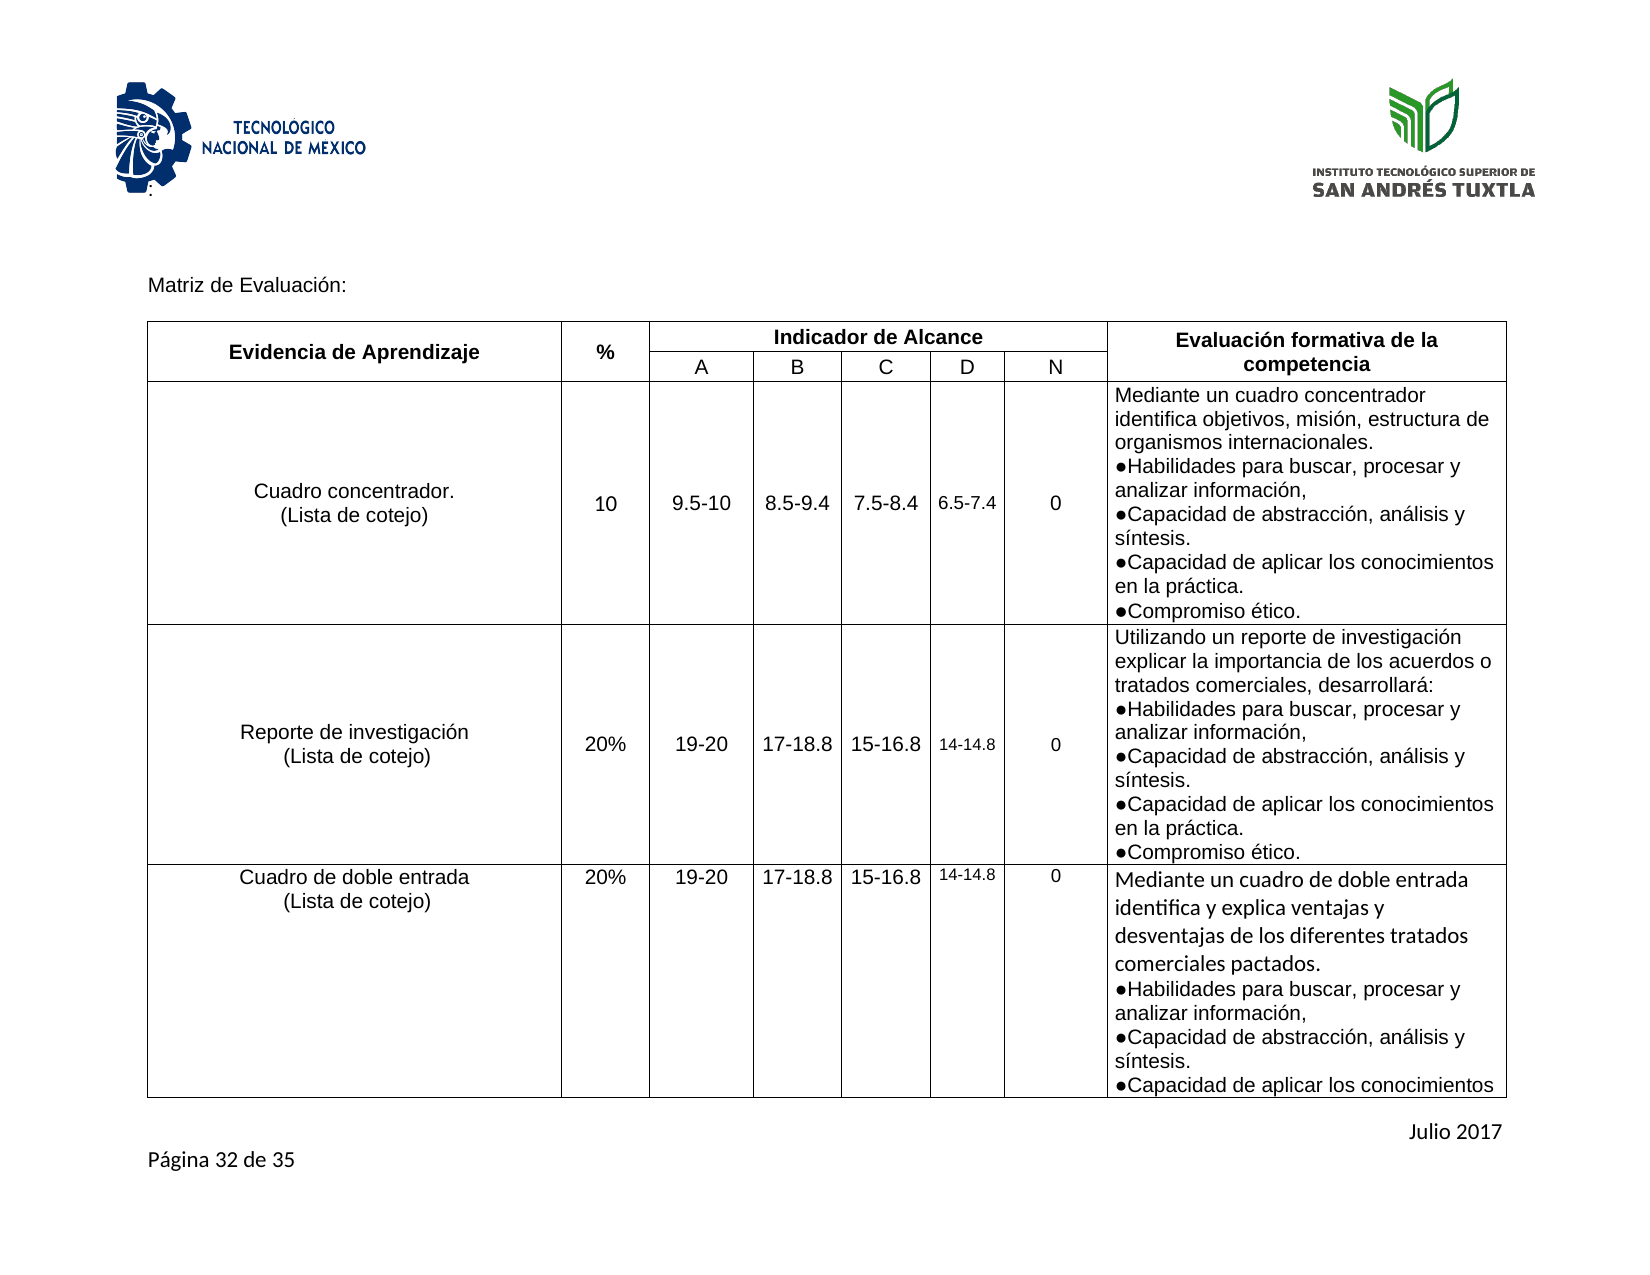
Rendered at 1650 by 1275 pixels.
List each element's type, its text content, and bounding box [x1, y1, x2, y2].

table_cell 15-16.8 [842, 625, 930, 864]
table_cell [1108, 865, 1506, 1097]
table_header Evaluación formativa de la competencia [1108, 322, 1506, 381]
table_cell 7.5-8.4 [842, 382, 930, 623]
table_cell Mediante un cuadro concentrador identifica objetivos, misión, estructura de organismos internacionales. ●Habilidades para buscar, procesar y analizar información, ●Capacidad de abstracción, análisis y síntesis. ●Capacidad de aplicar los conocimientos en la práctica. ●Compromiso ético. [1108, 382, 1506, 623]
table_cell 17-18.8 [754, 865, 841, 1097]
table_cell 14-14.8 [931, 625, 1004, 864]
table_cell B [754, 352, 841, 381]
table_header Indicador de Alcance [650, 322, 1107, 351]
table_cell 8.5-9.4 [754, 382, 841, 623]
table_cell 6.5-7.4 [931, 382, 1004, 623]
table_cell 14-14.8 [931, 865, 1004, 1097]
table_cell 0 [1005, 625, 1107, 864]
table_cell Cuadro concentrador. (Lista de cotejo) [148, 382, 561, 623]
picture [1313, 78, 1535, 197]
table_cell N [1005, 352, 1107, 381]
table_cell 0 [1005, 865, 1107, 1097]
table_cell A [650, 352, 753, 381]
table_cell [148, 865, 561, 1097]
table_cell 17-18.8 [754, 625, 841, 864]
table_cell 19-20 [650, 865, 753, 1097]
picture [106, 78, 375, 197]
table_cell 0 [1005, 382, 1107, 623]
table_header % [562, 322, 649, 381]
table_header Evidencia de Aprendizaje [148, 322, 561, 381]
table_cell 10 [562, 382, 649, 623]
table_cell 19-20 [650, 625, 753, 864]
text : [148, 177, 1502, 201]
table_cell 15-16.8 [842, 865, 930, 1097]
table_cell D [931, 352, 1004, 381]
table_cell C [842, 352, 930, 381]
table_cell 20% [562, 625, 649, 864]
text Matriz de Evaluación: [148, 273, 1502, 297]
table_cell Utilizando un reporte de investigación explicar la importancia de los acuerdos o tratados comerciales, desarrollará: ●Habilidades para buscar, procesar y analizar información, ●Capacidad de abstracción, análisis y síntesis. ●Capacidad de aplicar los conocimientos en la práctica. ●Compromiso ético. [1108, 625, 1506, 864]
table_cell Reporte de investigación (Lista de cotejo) [148, 625, 561, 864]
table_cell 20% [562, 865, 649, 1097]
table_cell 9.5-10 [650, 382, 753, 623]
